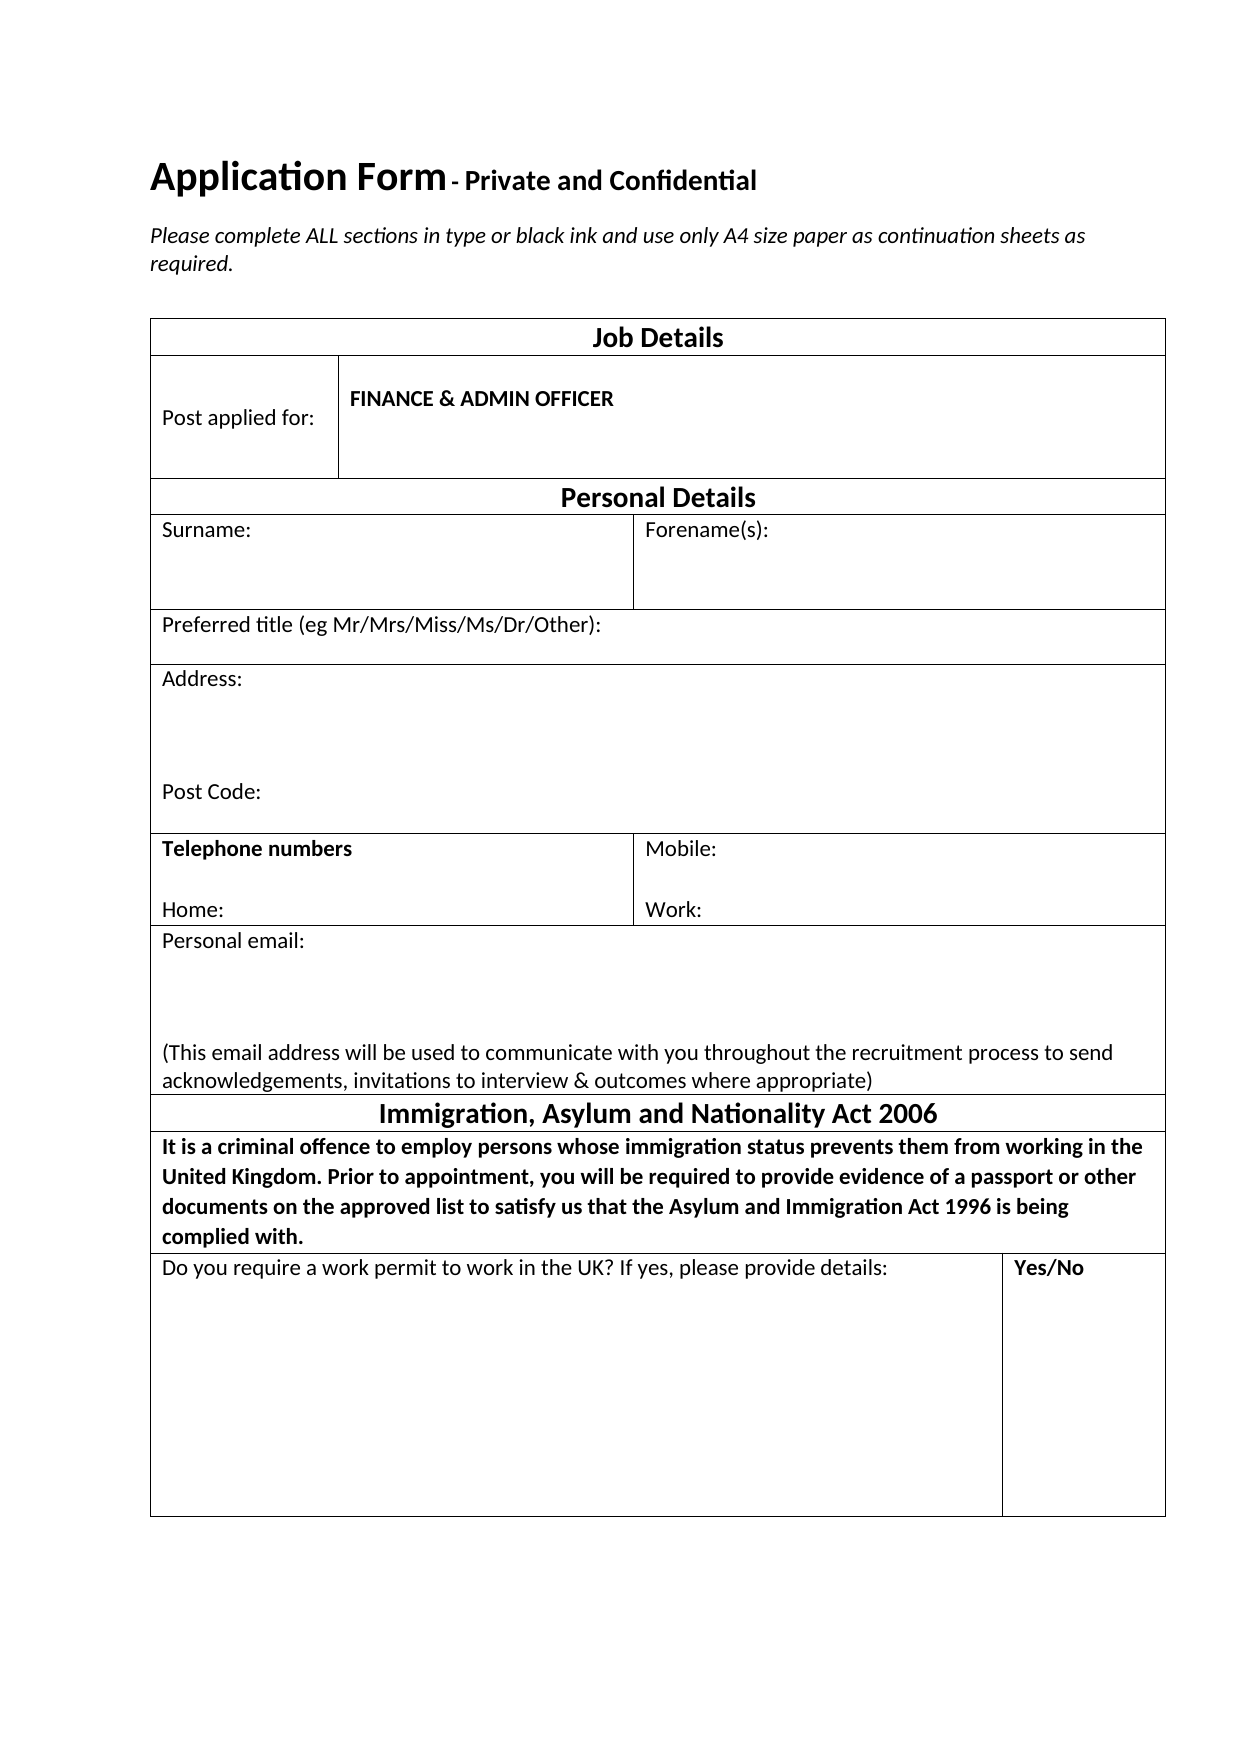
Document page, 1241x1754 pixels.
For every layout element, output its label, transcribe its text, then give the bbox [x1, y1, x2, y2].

table_cell Do you require a work permit to work in the UK? If yes, please provide details: [151, 1254, 1002, 1516]
table_cell Immigration, Asylum and Nationality Act 2006 [151, 1095, 1165, 1131]
table_cell Surname: [151, 515, 633, 609]
table_cell Preferred title (eg Mr/Mrs/Miss/Ms/Dr/Other): [151, 610, 1165, 663]
table_header Job Details [151, 319, 1165, 355]
table_cell Mobile: Work: [634, 834, 1165, 925]
text Application Form - Private and Confidential [150, 150, 1090, 201]
table_cell Yes/No [1003, 1254, 1165, 1516]
table_cell FINANCE & ADMIN OFFICER [339, 356, 1165, 478]
table_cell Personal Details [151, 479, 1165, 514]
table_cell Forename(s): [634, 515, 1165, 609]
table_cell It is a criminal offence to employ persons whose immigration status prevents them from working in the United Kingdom. Prior to appointment, you will be required to provide evidence of a passport or other documents on the approved list to satisfy us that the Asylum and Immigration Act 1996 is being complied with. [151, 1132, 1165, 1252]
table_cell Address: Post Code: [151, 665, 1165, 833]
table_cell Post applied for: [151, 356, 338, 478]
table_cell Telephone numbers Home: [151, 834, 633, 925]
table_cell Personal email: (This email address will be used to communicate with you throughout the recruitment process to send acknowledgements, invitations to interview & outcomes where appropriate) [151, 926, 1165, 1094]
text Please complete ALL sections in type or black ink and use only A4 size paper as continuation sheets as required. [150, 222, 1090, 278]
